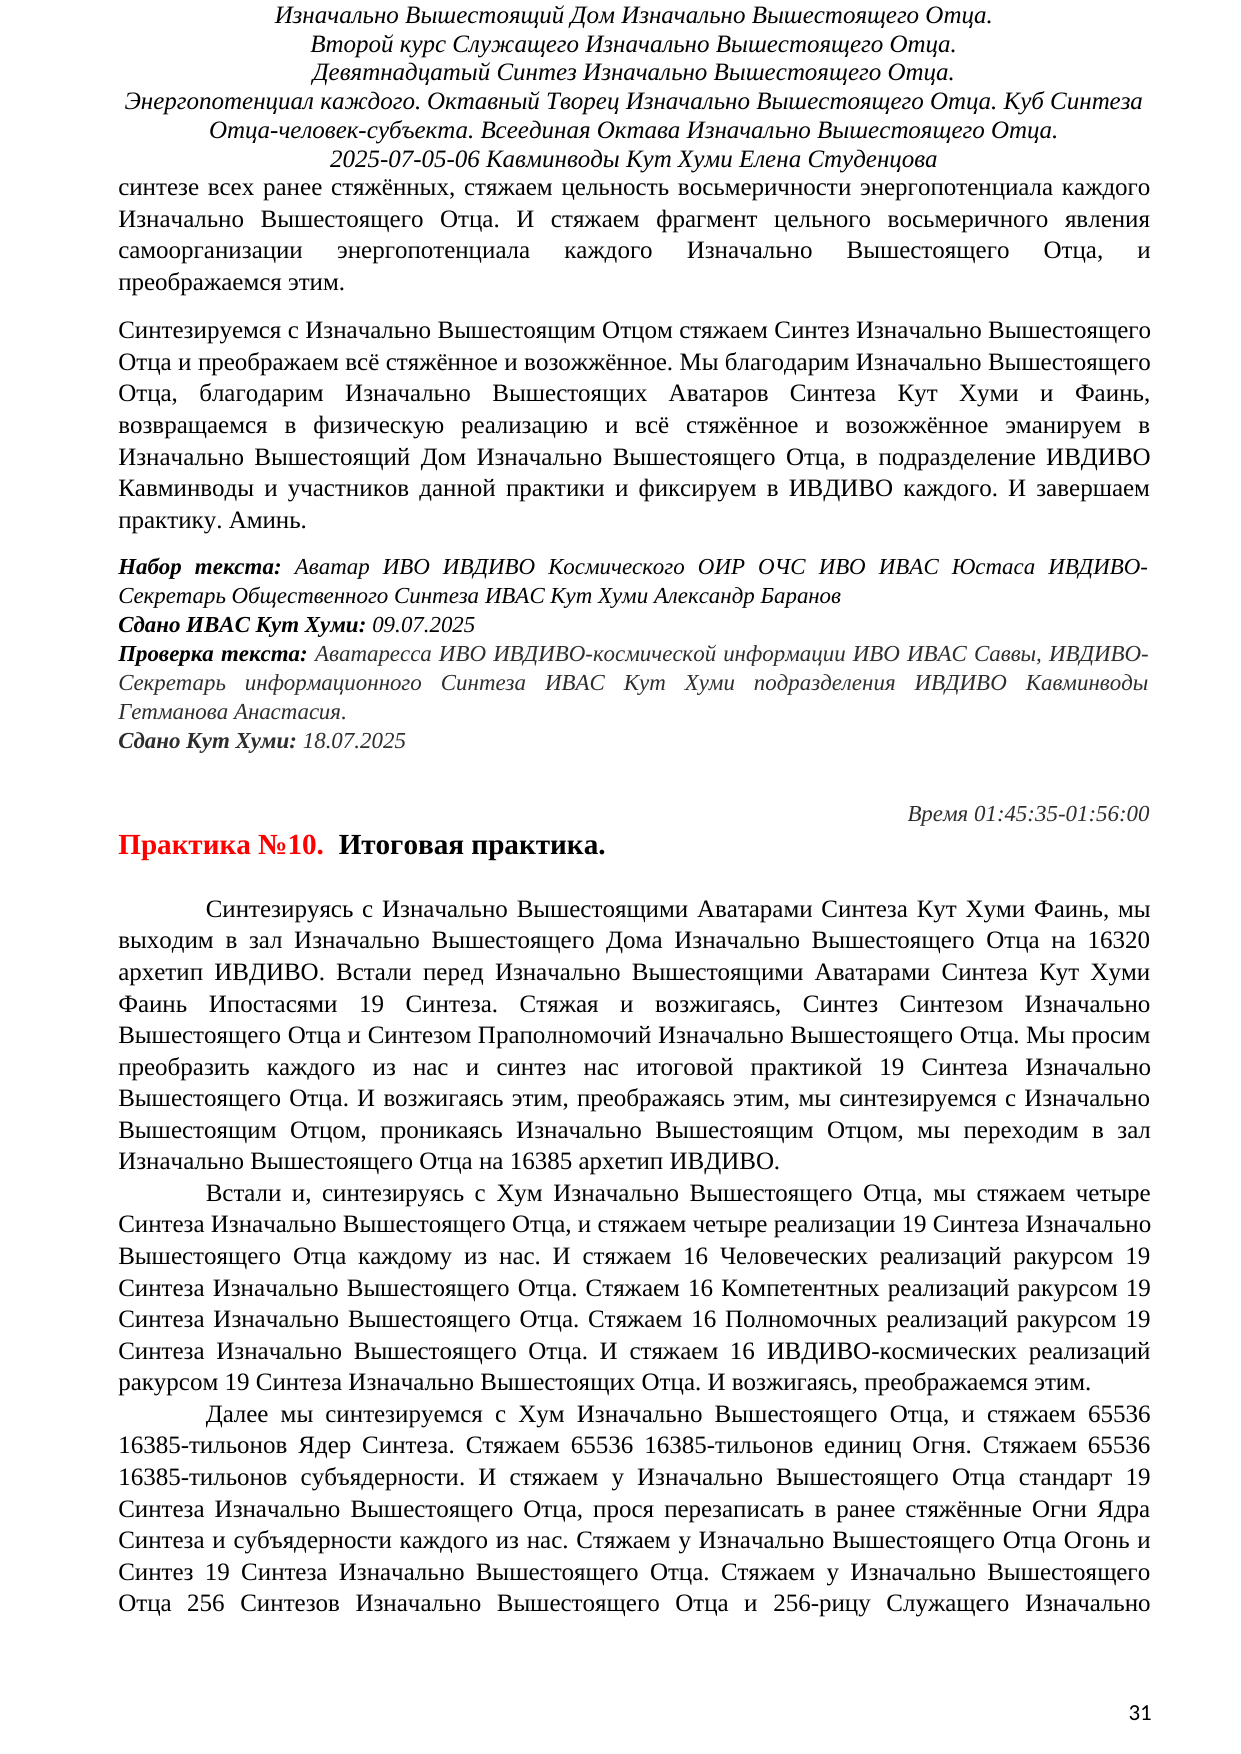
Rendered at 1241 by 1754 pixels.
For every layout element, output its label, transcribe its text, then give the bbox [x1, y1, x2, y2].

text Проверка текста: Аватаресса ИВО ИВДИВО-космической информации ИВО ИВАС Саввы, ИВДИВО-Секретарь информационного Синтеза ИВАС Кут Хуми подразделения ИВДИВО Кавминводы Гетманова Анастасия. [118, 640, 1152, 724]
text Сдано ИВАС Кут Хуми: 09.07.2025 [118, 611, 1152, 637]
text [118, 172, 1152, 296]
text Практика №10. Итоговая практика. [118, 827, 1152, 860]
text Сдано Кут Хуми: 18.07.2025 [118, 727, 1152, 753]
text Синтезируясь с Изначально Вышестоящими Аватарами Синтеза Кут Хуми Фаинь, мы выходим в зал Изначально Вышестоящего Дома Изначально Вышестоящего Отца на 16320 архетип ИВДИВО. Встали перед Изначально Вышестоящими Аватарами Синтеза Кут Хуми Фаинь Ипостасями 19 Синтеза. Стяжая и возжигаясь, Синтез Синтезом Изначально Вышестоящего Отца и Синтезом Праполномочий Изначально Вышестоящего Отца. Мы просим преобразить каждого из нас и синтез нас итоговой практикой 19 Синтеза Изначально Вышестоящего Отца. И возжигаясь этим, преображаясь этим, мы синтезируемся с Изначально Вышестоящим Отцом, проникаясь Изначально Вышестоящим Отцом, мы переходим в зал Изначально Вышестоящего Отца на 16385 архетип ИВДИВО. [118, 894, 1152, 1175]
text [118, 1399, 1152, 1617]
text Набор текста: Аватар ИВО ИВДИВО Космического ОИР ОЧС ИВО ИВАС Юстаса ИВДИВО-Секретарь Общественного Синтеза ИВАС Кут Хуми Александр Баранов [118, 553, 1152, 608]
text Синтезируемся с Изначально Вышестоящим Отцом стяжаем Синтез Изначально Вышестоящего Отца и преображаем всё стяжённое и возожжённое. Мы благодарим Изначально Вышестоящего Отца, благодарим Изначально Вышестоящих Аватаров Синтеза Кут Хуми и Фаинь, возвращаемся в физическую реализацию и всё стяжённое и возожжённое эманируем в Изначально Вышестоящий Дом Изначально Вышестоящего Отца, в подразделение ИВДИВО Кавминводы и участников данной практики и фиксируем в ИВДИВО каждого. И завершаем практику. Аминь. [118, 315, 1152, 533]
text Время 01:45:35-01:56:00 [118, 801, 1152, 827]
text Встали и, синтезируясь с Хум Изначально Вышестоящего Отца, мы стяжаем четыре Синтеза Изначально Вышестоящего Отца, и стяжаем четыре реализации 19 Синтеза Изначально Вышестоящего Отца каждому из нас. И стяжаем 16 Человеческих реализаций ракурсом 19 Синтеза Изначально Вышестоящего Отца. Стяжаем 16 Компетентных реализаций ракурсом 19 Синтеза Изначально Вышестоящего Отца. Стяжаем 16 Полномочных реализаций ракурсом 19 Синтеза Изначально Вышестоящего Отца. И стяжаем 16 ИВДИВО-космических реализаций ракурсом 19 Синтеза Изначально Вышестоящих Отца. И возжигаясь, преображаемся этим. [118, 1178, 1152, 1396]
